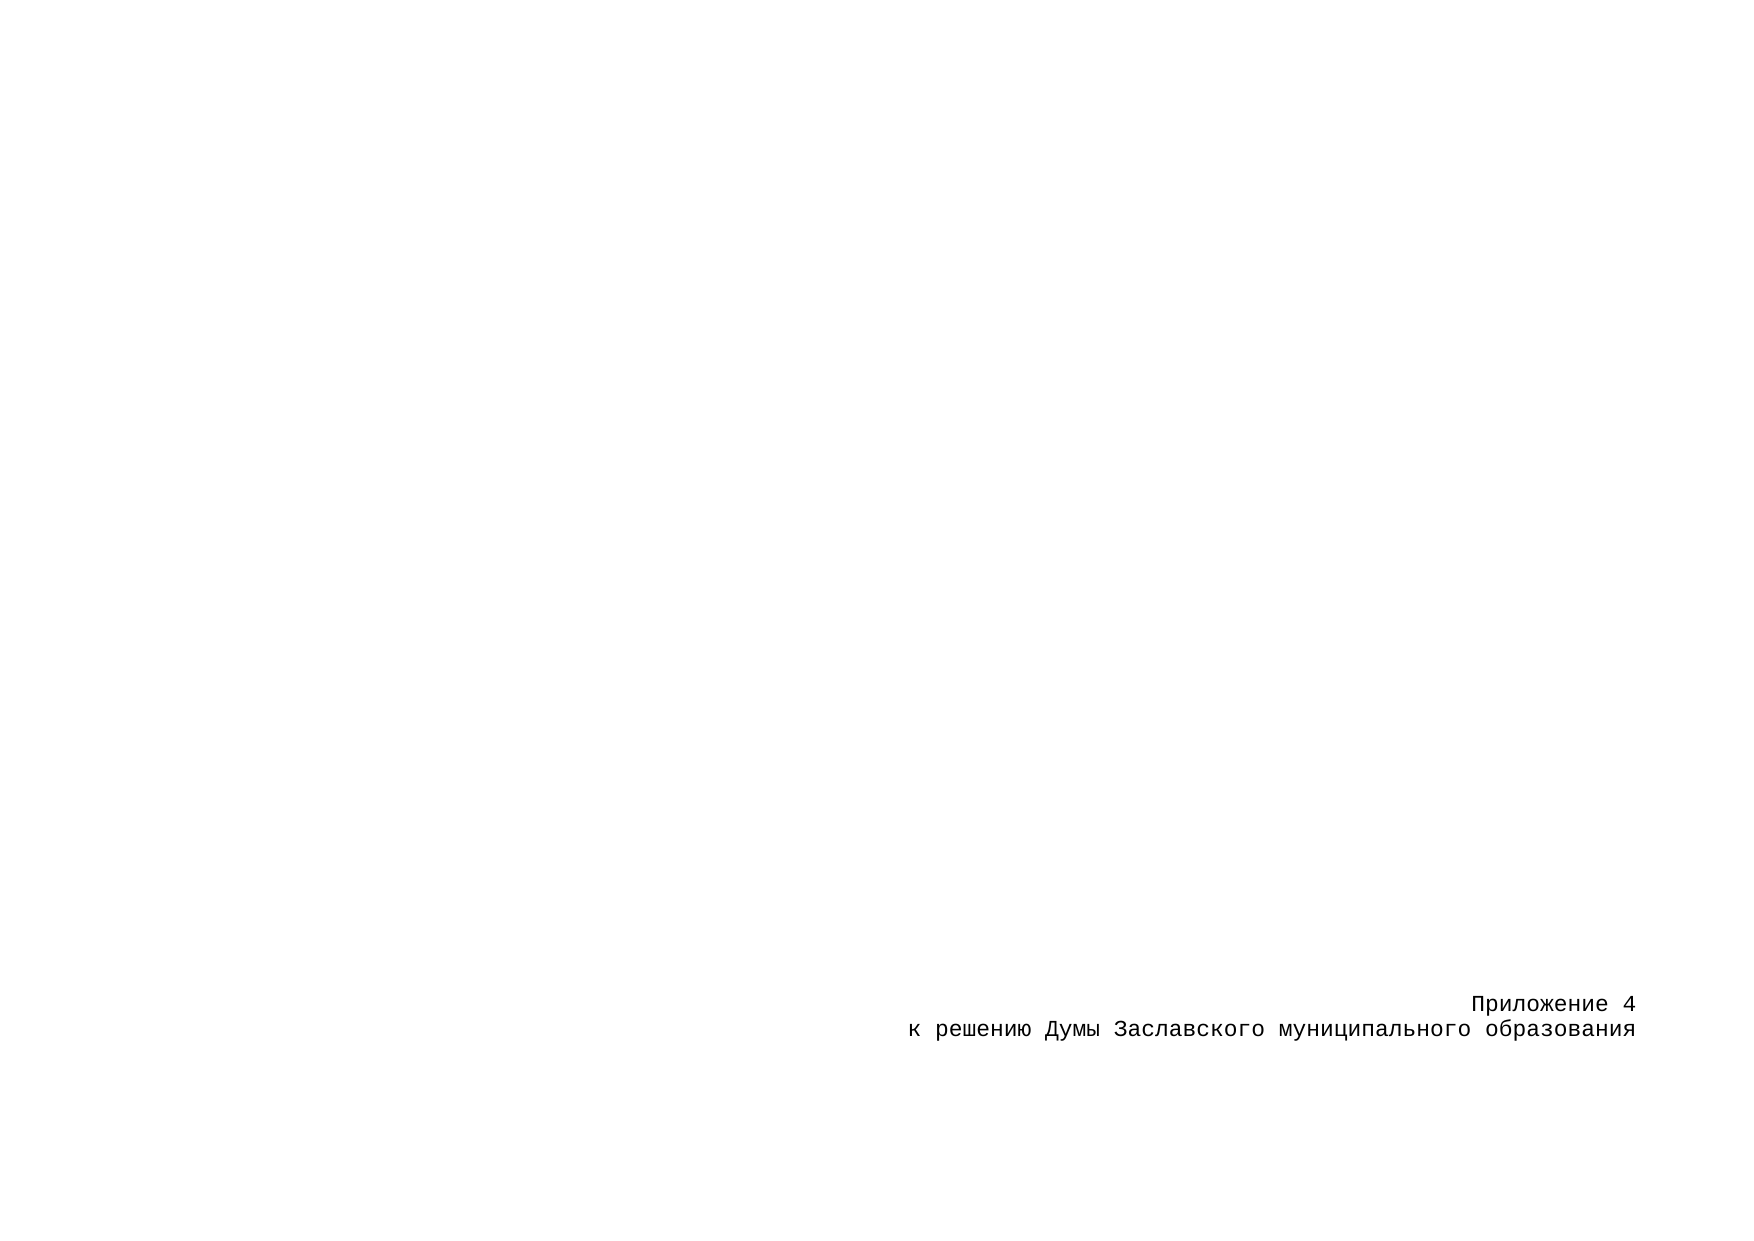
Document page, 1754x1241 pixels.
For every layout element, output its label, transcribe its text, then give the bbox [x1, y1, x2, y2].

text Приложение 4 [118, 992, 1636, 1018]
text к решению Думы Заславского муниципального образования [118, 1018, 1636, 1044]
